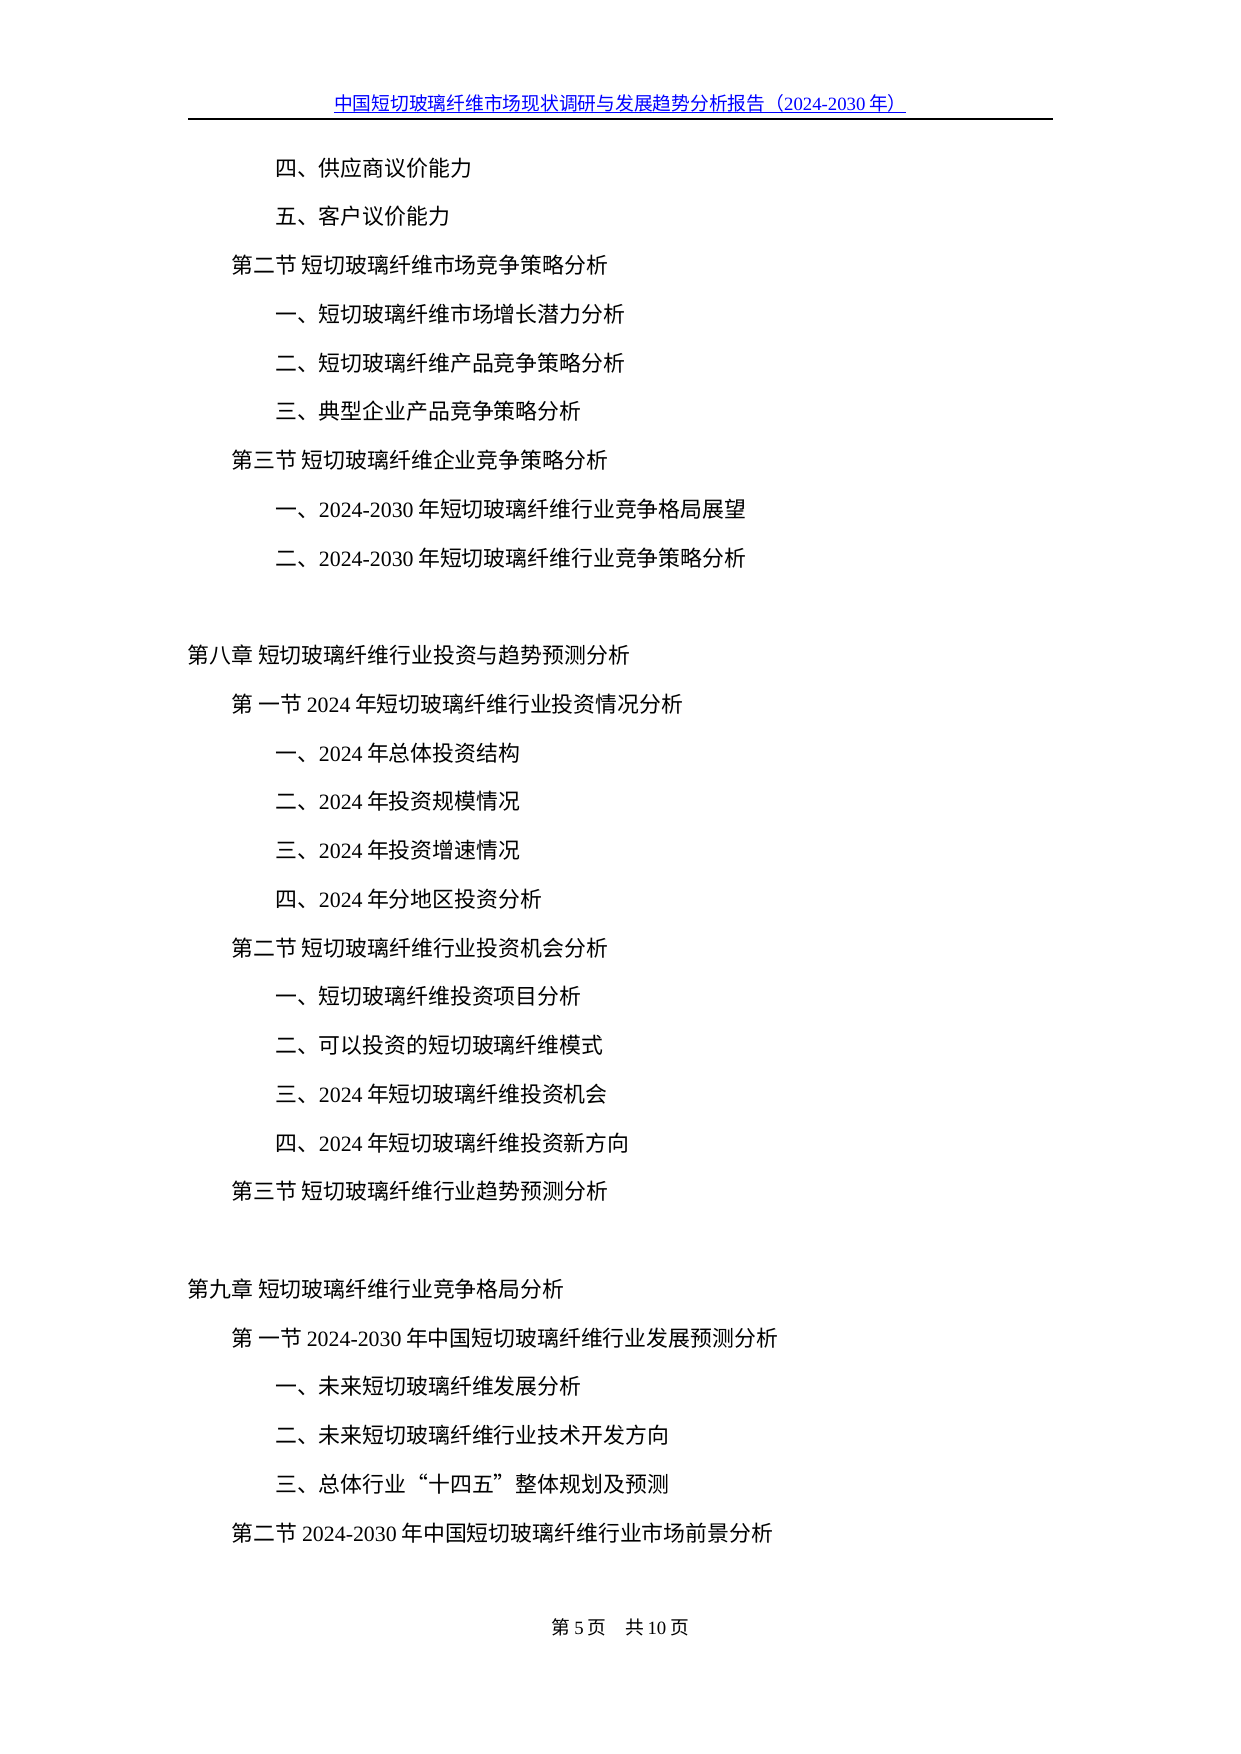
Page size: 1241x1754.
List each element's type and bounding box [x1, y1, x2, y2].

text [187, 150, 1053, 1548]
